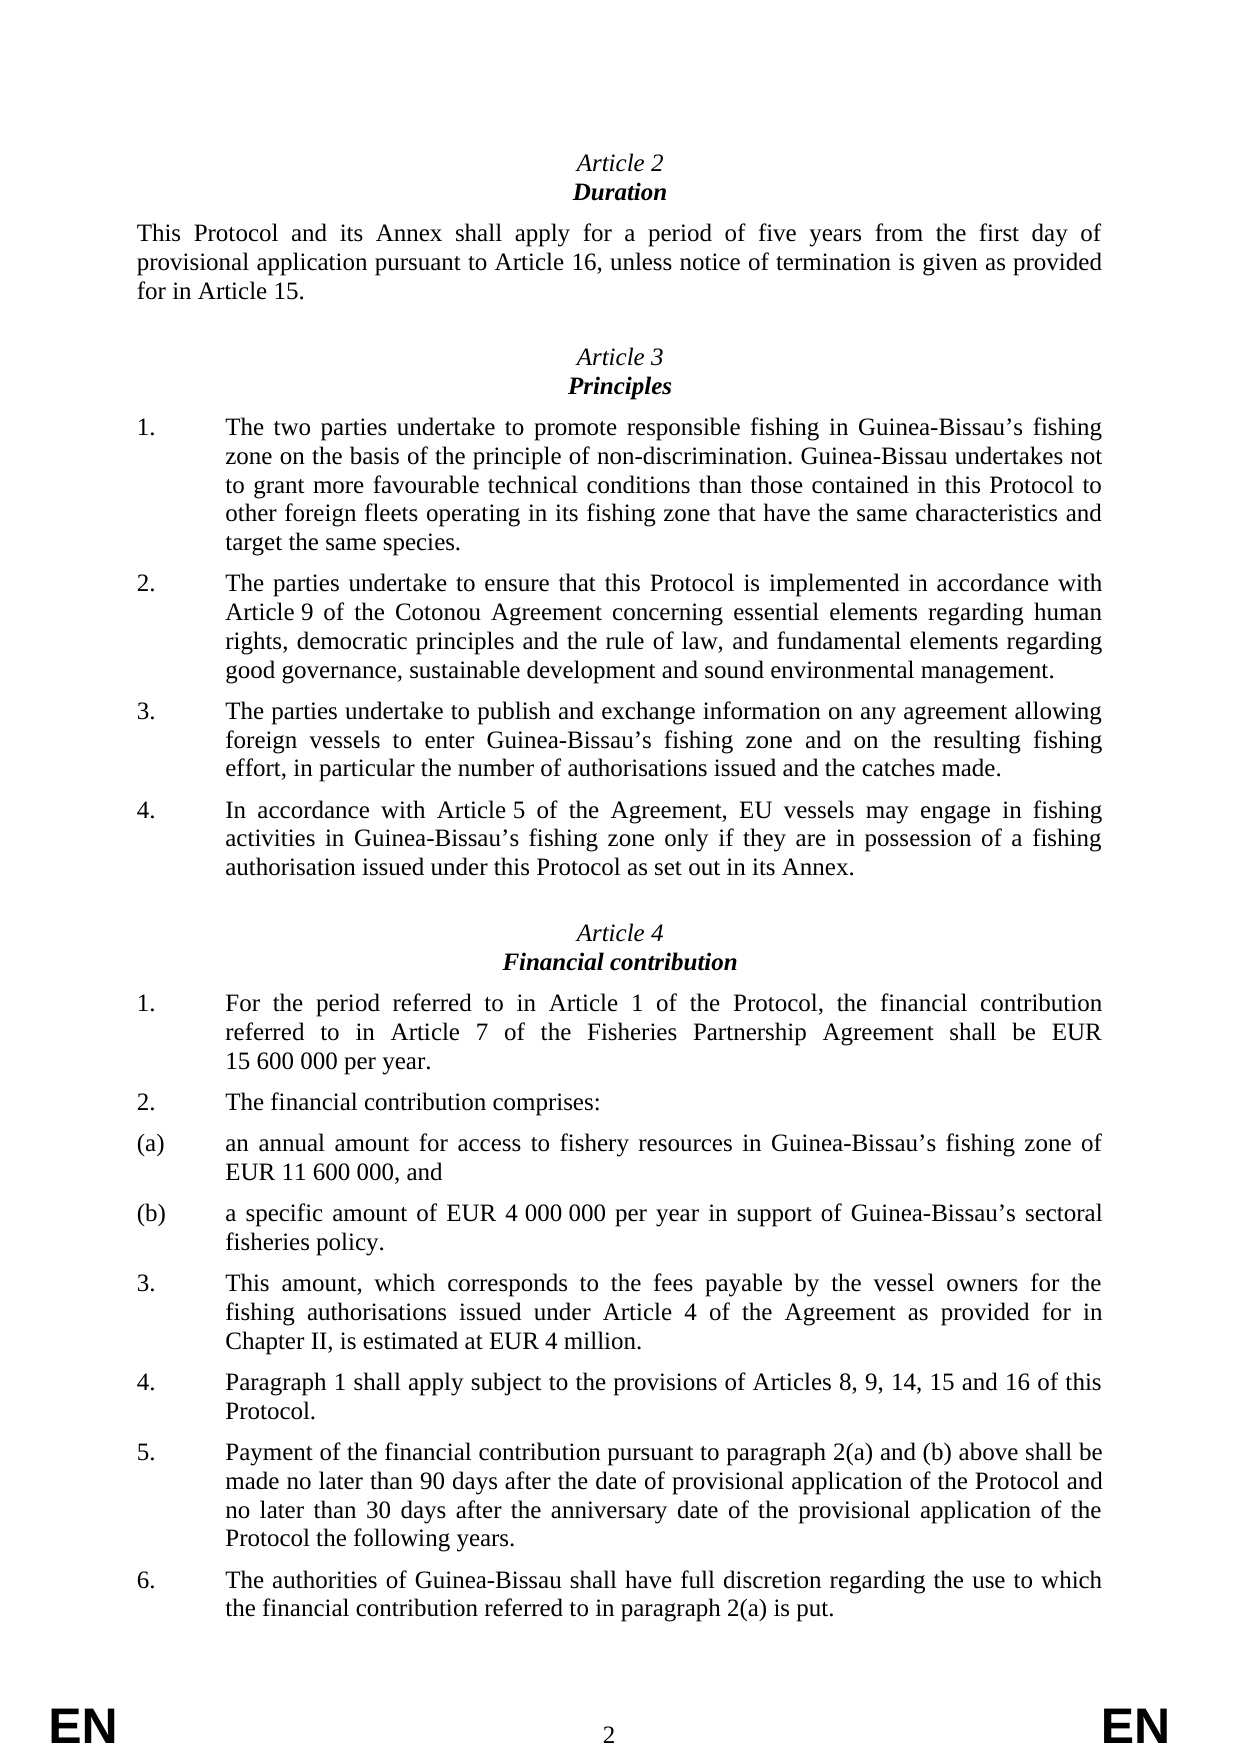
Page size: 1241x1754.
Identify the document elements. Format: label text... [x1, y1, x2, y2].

text Article 3 Principles [137, 342, 1103, 400]
list an annual amount for access to fishery resources in Guinea-Bissau’s fishing zone of EUR 11 600 000, and [137, 1128, 1103, 1186]
text In accordance with Article 5 of the Agreement, EU vessels may engage in fishing activities in Guinea-Bissau’s fishing zone only if they are in possession of a fishing authorisation issued under this Protocol as set out in its Annex. [137, 795, 1103, 881]
list Paragraph 1 shall apply subject to the provisions of Articles 8, 9, 14, 15 and 16 of this Protocol. [137, 1367, 1103, 1425]
list This amount, which corresponds to the fees payable by the vessel owners for the fishing authorisations issued under Article 4 of the Agreement as provided for in Chapter II, is estimated at EUR 4 million. [137, 1268, 1103, 1355]
list The two parties undertake to promote responsible fishing in Guinea-Bissau’s fishing zone on the basis of the principle of non-discrimination. Guinea-Bissau undertakes not to grant more favourable technical conditions than those contained in this Protocol to other foreign fleets operating in its fishing zone that have the same characteristics and target the same species. [137, 412, 1103, 556]
text This Protocol and its Annex shall apply for a period of five years from the first day of provisional application pursuant to Article 16, unless notice of termination is given as provided for in Article 15. [137, 218, 1103, 305]
text The financial contribution comprises: [137, 1087, 1103, 1116]
list For the period referred to in Article 1 of the Protocol, the financial contribution referred to in Article 7 of the Fisheries Partnership Agreement shall be EUR 15 600 000 per year. [137, 988, 1103, 1075]
list Payment of the financial contribution pursuant to paragraph 2(a) and (b) above shall be made no later than 90 days after the date of provisional application of the Protocol and no later than 30 days after the anniversary date of the provisional application of the Protocol the following years. [137, 1437, 1103, 1552]
list The authorities of Guinea-Bissau shall have full discretion regarding the use to which the financial contribution referred to in paragraph 2(a) is put. [137, 1565, 1103, 1622]
text The parties undertake to ensure that this Protocol is implemented in accordance with Article 9 of the Cotonou Agreement concerning essential elements regarding human rights, democratic principles and the rule of law, and fundamental elements regarding good governance, sustainable development and sound environmental management. [137, 568, 1103, 683]
text Article 2 Duration [137, 148, 1103, 206]
text The parties undertake to publish and exchange information on any agreement allowing foreign vessels to enter Guinea-Bissau’s fishing zone and on the resulting fishing effort, in particular the number of authorisations issued and the catches made. [137, 696, 1103, 782]
text Article 4 Financial contribution [137, 918, 1103, 976]
text a specific amount of EUR 4 000 000 per year in support of Guinea-Bissau’s sectoral fisheries policy. [137, 1198, 1103, 1256]
